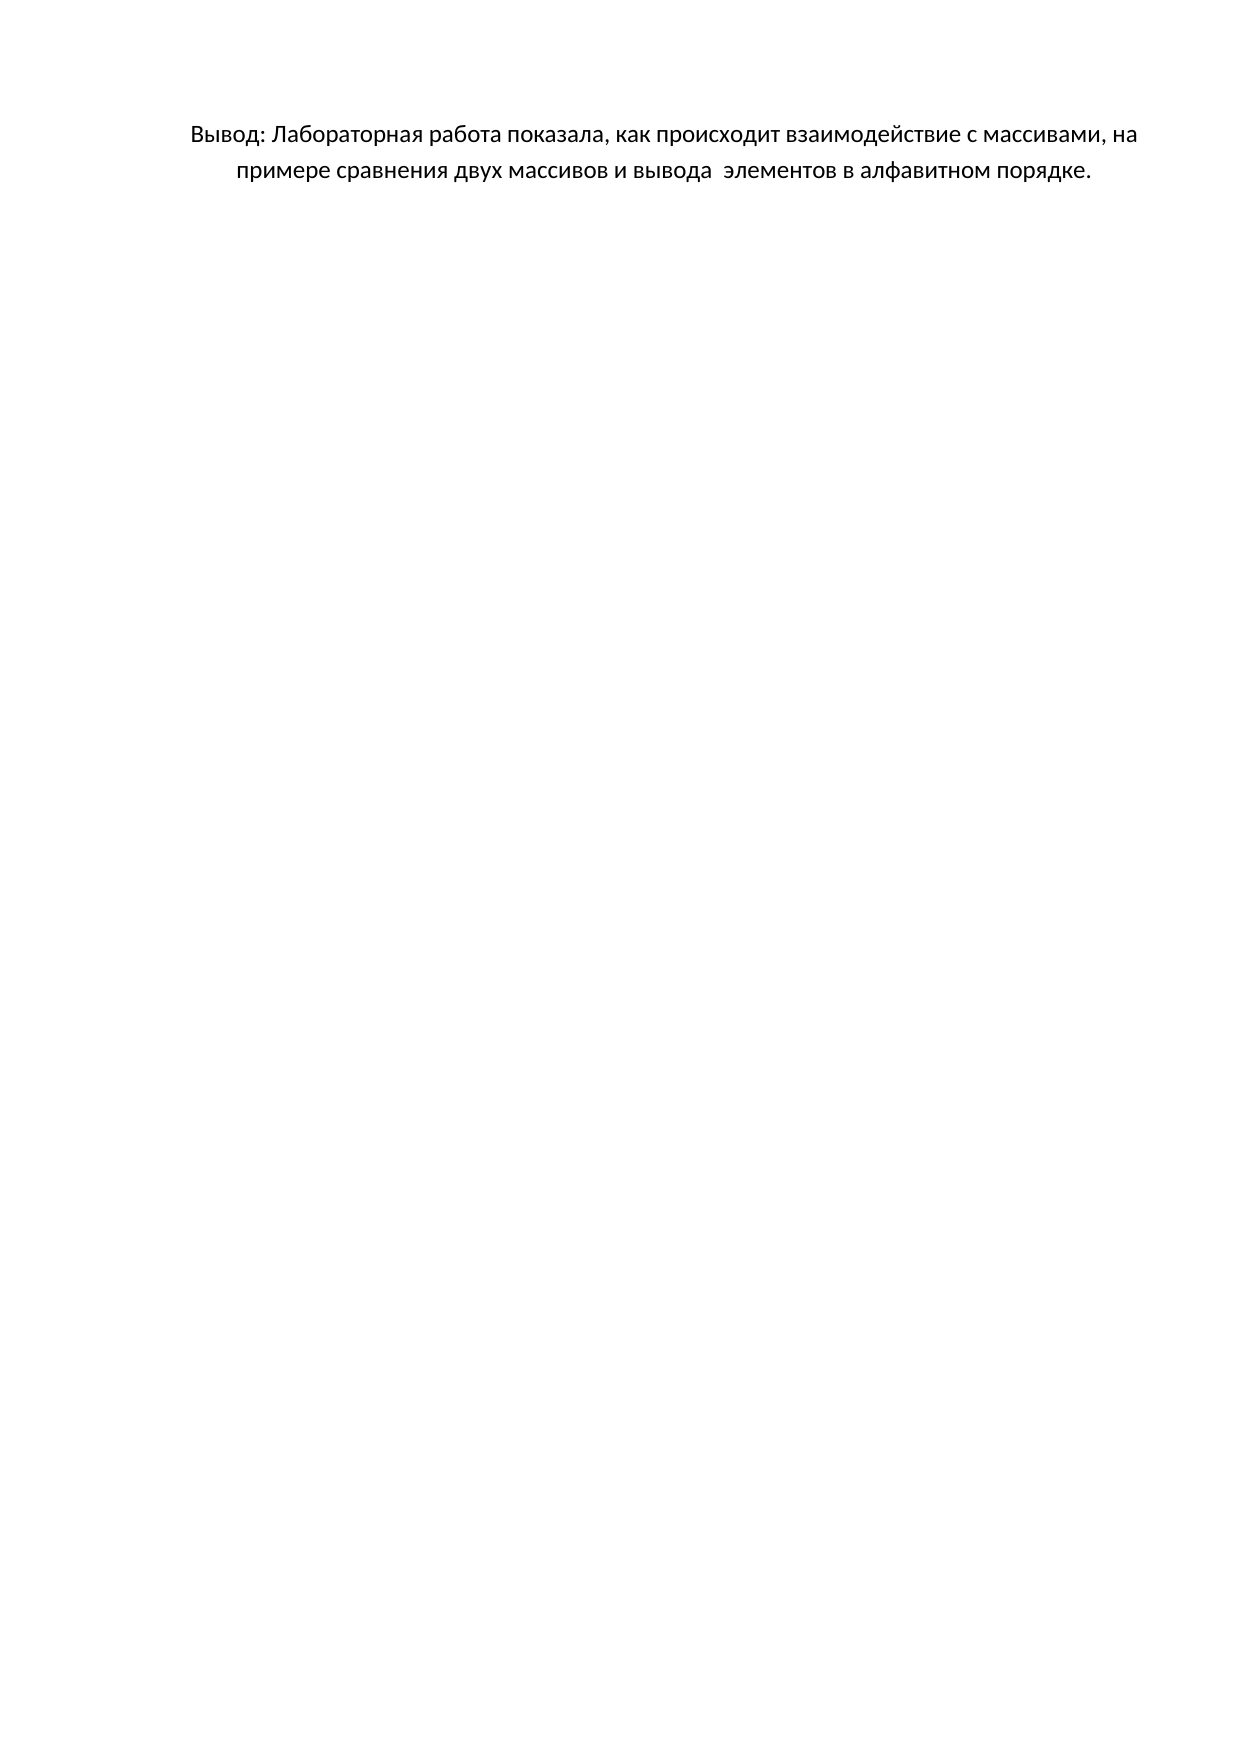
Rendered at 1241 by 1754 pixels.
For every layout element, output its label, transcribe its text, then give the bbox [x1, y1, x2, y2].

text Вывод: Лабораторная работа показала, как происходит взаимодействие с массивами, на примере сравнения двух массивов и вывода элементов в алфавитном порядке. [177, 118, 1152, 185]
